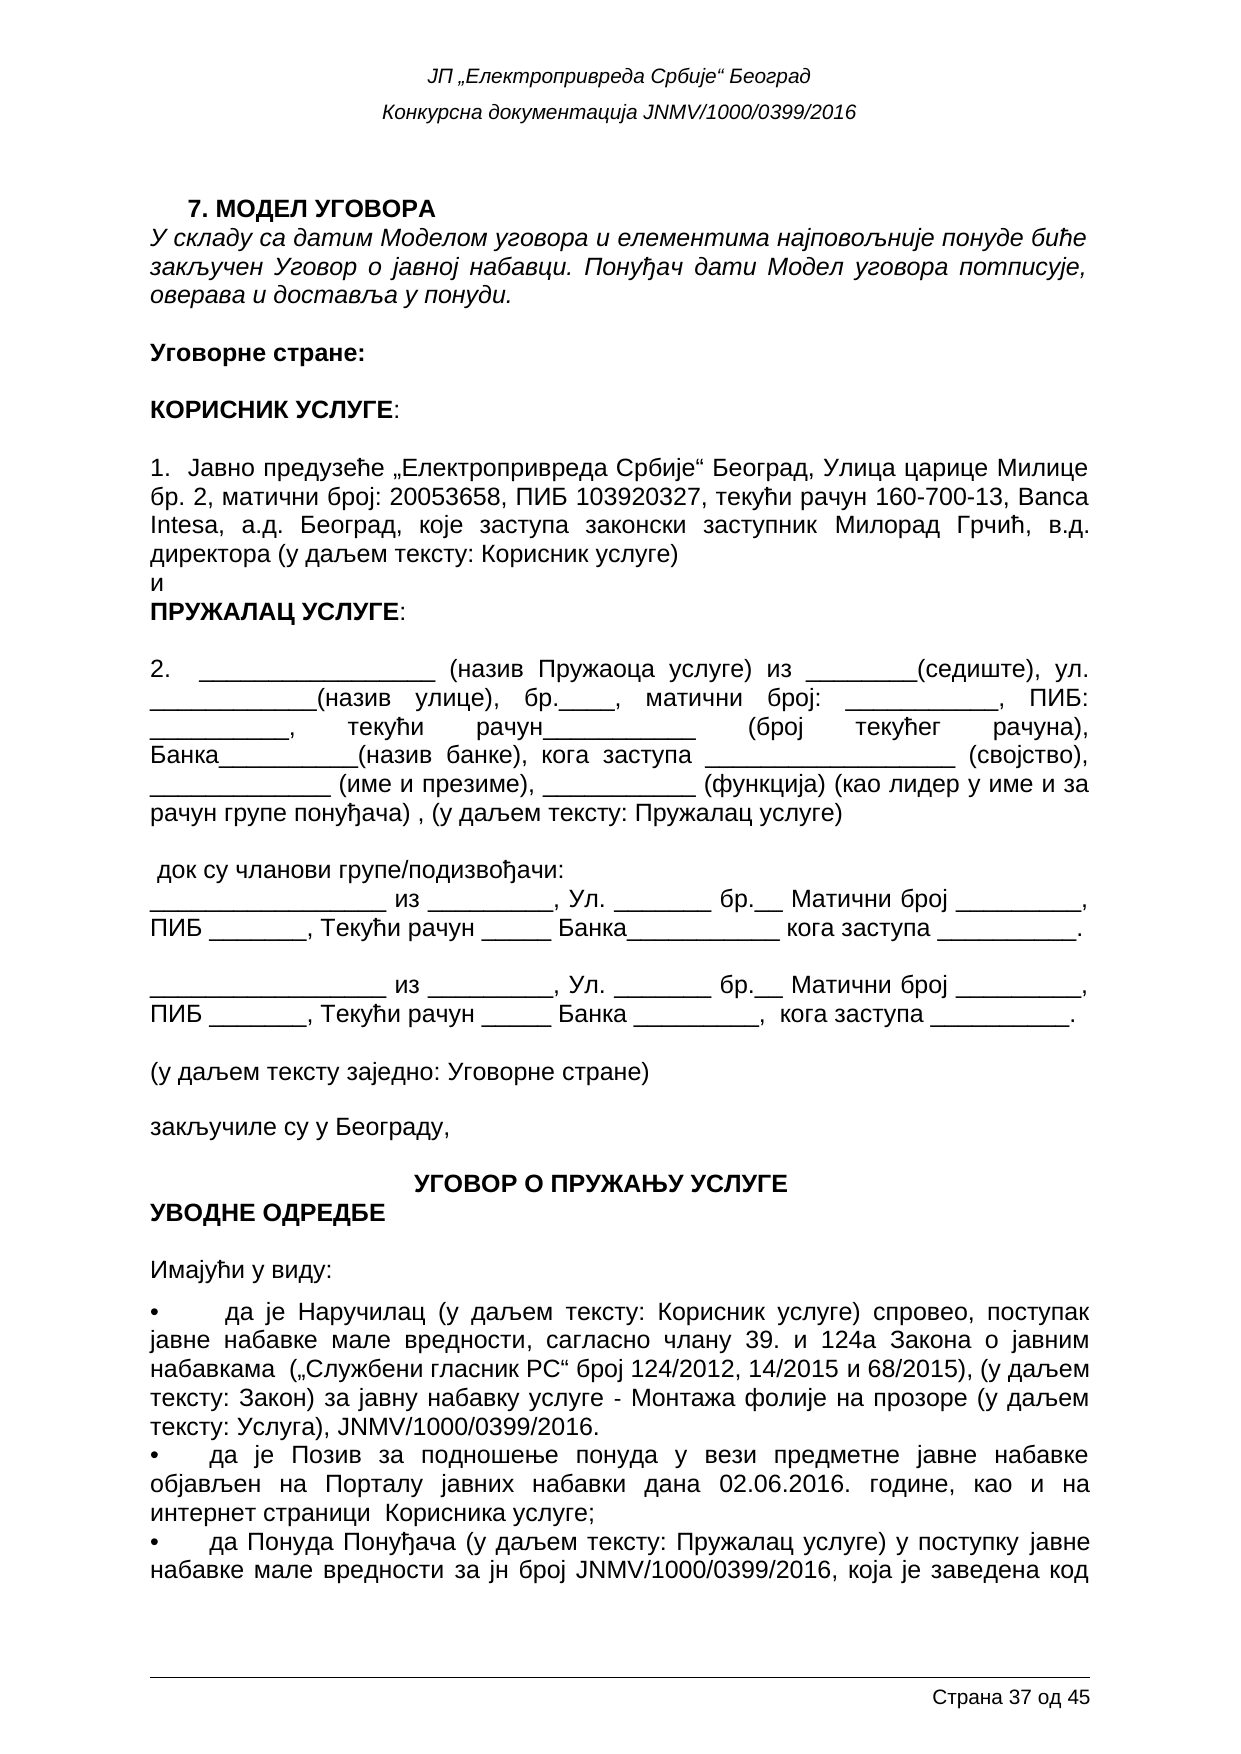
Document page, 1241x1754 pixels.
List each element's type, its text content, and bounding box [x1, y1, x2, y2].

text и [150, 568, 1090, 597]
text (у даљем тексту заједно: Уговорне стране) [150, 1057, 1090, 1085]
text 1. Јавно предузеће „Електропривреда Србије“ Београд, Улица царице Милице бр. 2, матични број: 20053658, ПИБ 103920327, текући рачун 160-700-13, Banca Intesа, а.д. Београд, које заступа законски заступник Милорад Грчић, в.д. директора (у даљем тексту: Корисник услуге) [150, 453, 1090, 568]
text док су чланови групе/подизвођачи: [150, 855, 1090, 884]
text 7. МОДЕЛ УГОВОРА [187, 194, 1090, 223]
text • да је Наручилац (у даљем тексту: Корисник услуге) спровео, поступак јавне набавке мале вредности, сагласно члану 39. и 124a Закона о јавним набавкама („Службени гласник РС“ број 124/2012, 14/2015 и 68/2015), (у даљем тексту: Закон) за јавну набавку услуге - Монтажа фолије на прозоре (у даљем тексту: Услуга), JNMV/1000/0399/2016. [150, 1297, 1090, 1441]
text закључиле су у Београду, [150, 1112, 1090, 1141]
text Уговорне стране: [150, 338, 1090, 367]
text _________________ из _________, Ул. _______ бр.__ Матични број _________, ПИБ _______, Текући рачун _____ Банка _________, кога заступа __________. [150, 970, 1090, 1028]
text _________________ из _________, Ул. _______ бр.__ Матични број _________, ПИБ _______, Текући рачун _____ Банка___________ кога заступа __________. [150, 884, 1090, 942]
text ПРУЖАЛАЦ УСЛУГЕ: [150, 597, 1090, 625]
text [150, 1527, 1090, 1584]
text Имајући у виду: [150, 1256, 1090, 1284]
text КОРИСНИК УСЛУГЕ: [150, 395, 1090, 424]
text УГОВОР О ПРУЖАЊУ УСЛУГЕ [150, 1169, 1090, 1198]
text УВОДНЕ ОДРЕДБЕ [150, 1198, 1090, 1227]
text 2. _________________ (назив Пружаоца услуге) из ________(седиште), ул. ____________(назив улице), бр.____, матични број: ___________, ПИБ: __________, текући рачун___________ (број текућег рачуна), Банка__________(назив банке), кога заступа __________________ (својство), _____________ (име и презиме), ___________ (функција) (као лидер у име и за рачун групе понуђача) , (у даљем тексту: Пружалац услуге) [150, 654, 1090, 827]
text У складу са датим Моделом уговора и елементима најповољније понуде биће закључен Уговор о јавној набавци. Понуђач дати Модел уговора потписује, оверава и доставља у понуди. [150, 223, 1090, 309]
text • да је Позив за подношење понуда у вези предметне јавне набавке објављен на Порталу јавних набавки дана 02.06.2016. године, као и на интернет страници Корисника услуге; [150, 1441, 1090, 1527]
